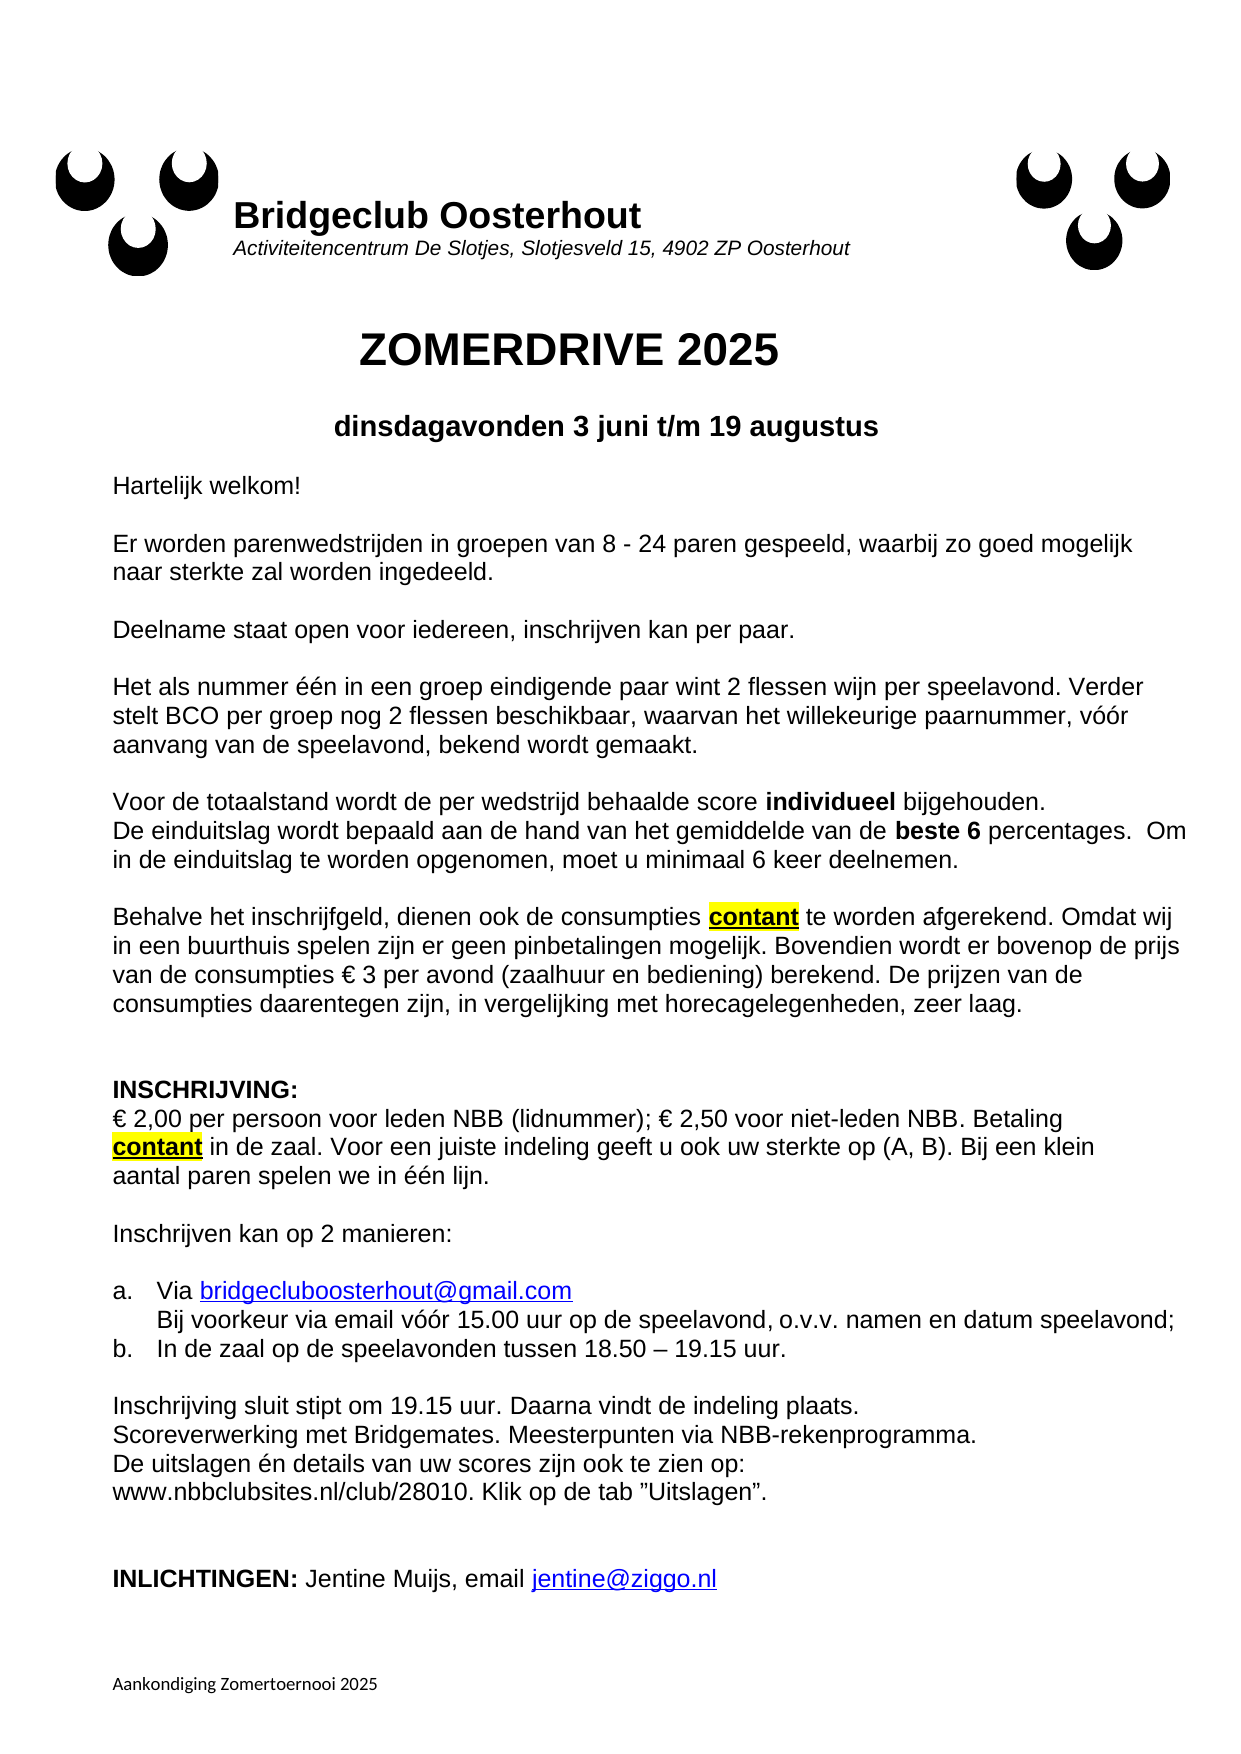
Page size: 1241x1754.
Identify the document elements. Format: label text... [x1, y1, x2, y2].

text ZOMERDRIVE 2025 [112, 322, 1189, 375]
text De uitslagen én details van uw scores zijn ook te zien op: www.nbbclubsites.nl/club/28010. Klik op de tab ”Uitslagen”. [112, 1448, 1038, 1506]
text De einduitslag wordt bepaald aan de hand van het gemiddelde van de beste 6 percentages. Om in de einduitslag te worden opgenomen, moet u minimaal 6 keer deelnemen. [112, 816, 1189, 873]
text Bridgeclub Oosterhout [112, 193, 1128, 236]
text Deelname staat open voor iedereen, inschrijven kan per paar. [112, 615, 1189, 643]
text Inschrijving sluit stipt om 19.15 uur. Daarna vindt de indeling plaats. [112, 1391, 1189, 1420]
list Via bridgecluboosterhout@gmail.com [112, 1276, 1189, 1305]
text Voor de totaalstand wordt de per wedstrijd behaalde score individueel bijgehouden. [112, 787, 1189, 816]
text Er worden parenwedstrijden in groepen van 8 - 24 paren gespeeld, waarbij zo goed mogelijk naar sterkte zal worden ingedeeld. [112, 528, 1189, 586]
text dinsdagavonden 3 juni t/m 19 augustus [112, 409, 1189, 442]
text Hartelijk welkom! [112, 471, 1189, 500]
list In de zaal op de speelavonden tussen 18.50 – 19.15 uur. [112, 1333, 1189, 1362]
text Scoreverwerking met Bridgemates. Meesterpunten via NBB-rekenprogramma. [112, 1420, 1189, 1448]
text INLICHTINGEN: Jentine Muijs, email jentine@ziggo.nl [112, 1563, 1038, 1592]
text Activiteitencentrum De Slotjes, Slotjesveld 15, 4902 ZP Oosterhout [165, 236, 1072, 260]
text Bij voorkeur via email vóór 15.00 uur op de speelavond, o.v.v. namen en datum speelavond; [156, 1305, 1189, 1333]
text € 2,00 per persoon voor leden NBB (lidnummer); € 2,50 voor niet-leden NBB. Betaling contant in de zaal. Voor een juiste indeling geeft u ook uw sterkte op (A, B). Bij een klein aantal paren spelen we in één lijn. [112, 1103, 1128, 1190]
text Behalve het inschrijfgeld, dienen ook de consumpties contant te worden afgerekend. Omdat wij in een buurthuis spelen zijn er geen pinbetalingen mogelijk. Bovendien wordt er bovenop de prijs van de consumpties € 3 per avond (zaalhuur en bediening) berekend. De prijzen van de consumpties daarentegen zijn, in vergelijking met horecagelegenheden, zeer laag. [112, 902, 1189, 1017]
text Inschrijven kan op 2 manieren: [112, 1218, 1128, 1247]
text INSCHRIJVING: [112, 1075, 1128, 1103]
text Het als nummer één in een groep eindigende paar wint 2 flessen wijn per speelavond. Verder stelt BCO per groep nog 2 flessen beschikbaar, waarvan het willekeurige paarnummer, vóór aanvang van de speelavond, bekend wordt gemaakt. [112, 672, 1189, 758]
